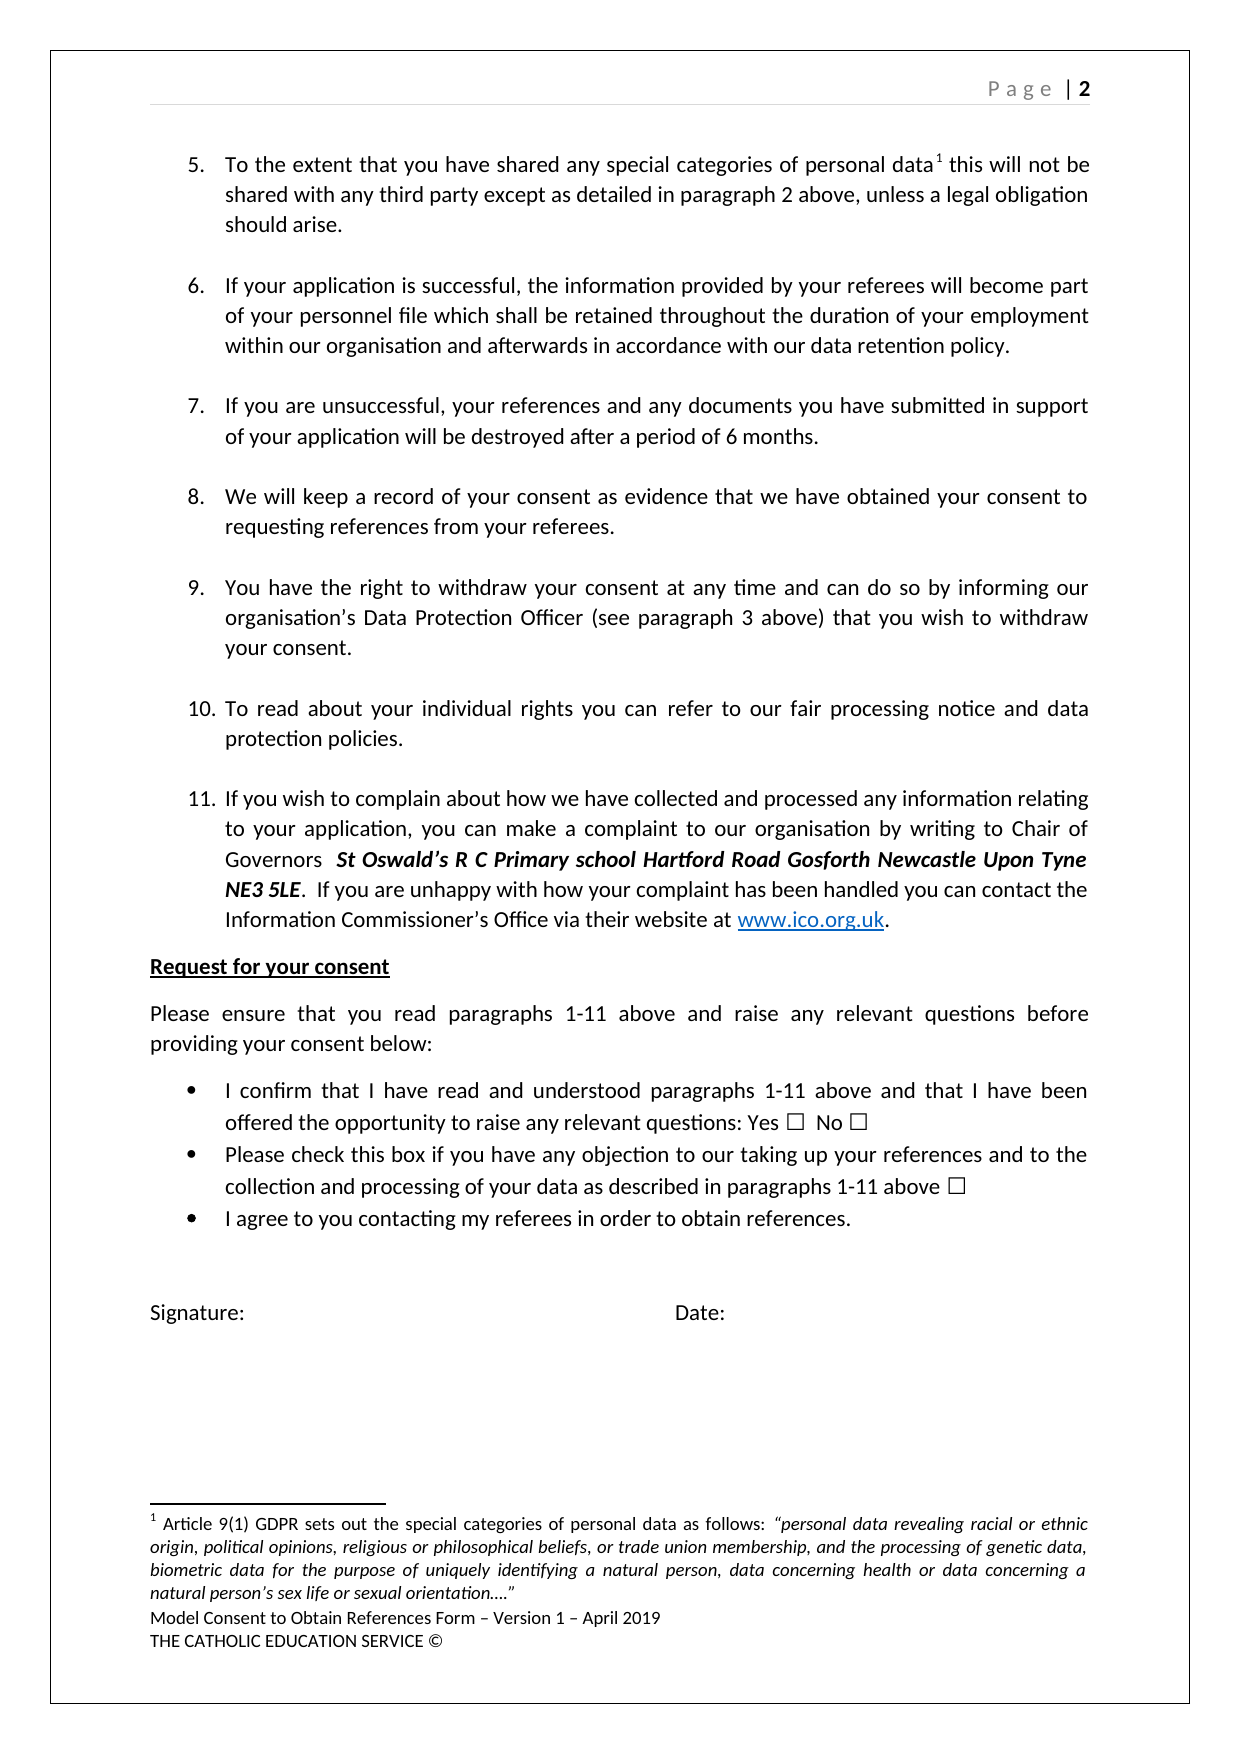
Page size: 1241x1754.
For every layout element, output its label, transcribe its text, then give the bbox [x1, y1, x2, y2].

list Please check this box if you have any objection to our taking up your references and to the collection and processing of your data as described in paragraphs 1-11 above [187, 1140, 1090, 1201]
text Request for your consent [150, 952, 1090, 980]
list If you are unsuccessful, your references and any documents you have submitted in support of your application will be destroyed after a period of 6 months. [187, 392, 1090, 450]
list If your application is successful, the information provided by your referees will become part of your personnel file which shall be retained throughout the duration of your employment within our organisation and afterwards in accordance with our data retention policy. [187, 271, 1090, 359]
list To the extent that you have shared any special categories of personal data this will not be shared with any third party except as detailed in paragraph 2 above, unless a legal obligation should arise. [187, 150, 1090, 238]
text Please ensure that you read paragraphs 1-11 above and raise any relevant questions before providing your consent below: [150, 999, 1090, 1057]
list I confirm that I have read and understood paragraphs 1-11 above and that I have been offered the opportunity to raise any relevant questions: Yes No [187, 1076, 1090, 1137]
text Signature: Date: [150, 1298, 1090, 1326]
list I agree to you contacting my referees in order to obtain references. [187, 1204, 1090, 1232]
list We will keep a record of your consent as evidence that we have obtained your consent to requesting references from your referees. [187, 482, 1090, 541]
list You have the right to withdraw your consent at any time and can do so by informing our organisation’s Data Protection Officer (see paragraph 3 above) that you wish to withdraw your consent. [187, 573, 1090, 661]
list If you wish to complain about how we have collected and processed any information relating to your application, you can make a complaint to our organisation by writing to Chair of Governors St Oswald’s R C Primary school Hartford Road Gosforth Newcastle Upon Tyne NE3 5LE. If you are unhappy with how your complaint has been handled you can contact the Information Commissioner’s Office via their website at www.ico.org.uk. [187, 784, 1090, 933]
list To read about your individual rights you can refer to our fair processing notice and data protection policies. [187, 694, 1090, 752]
